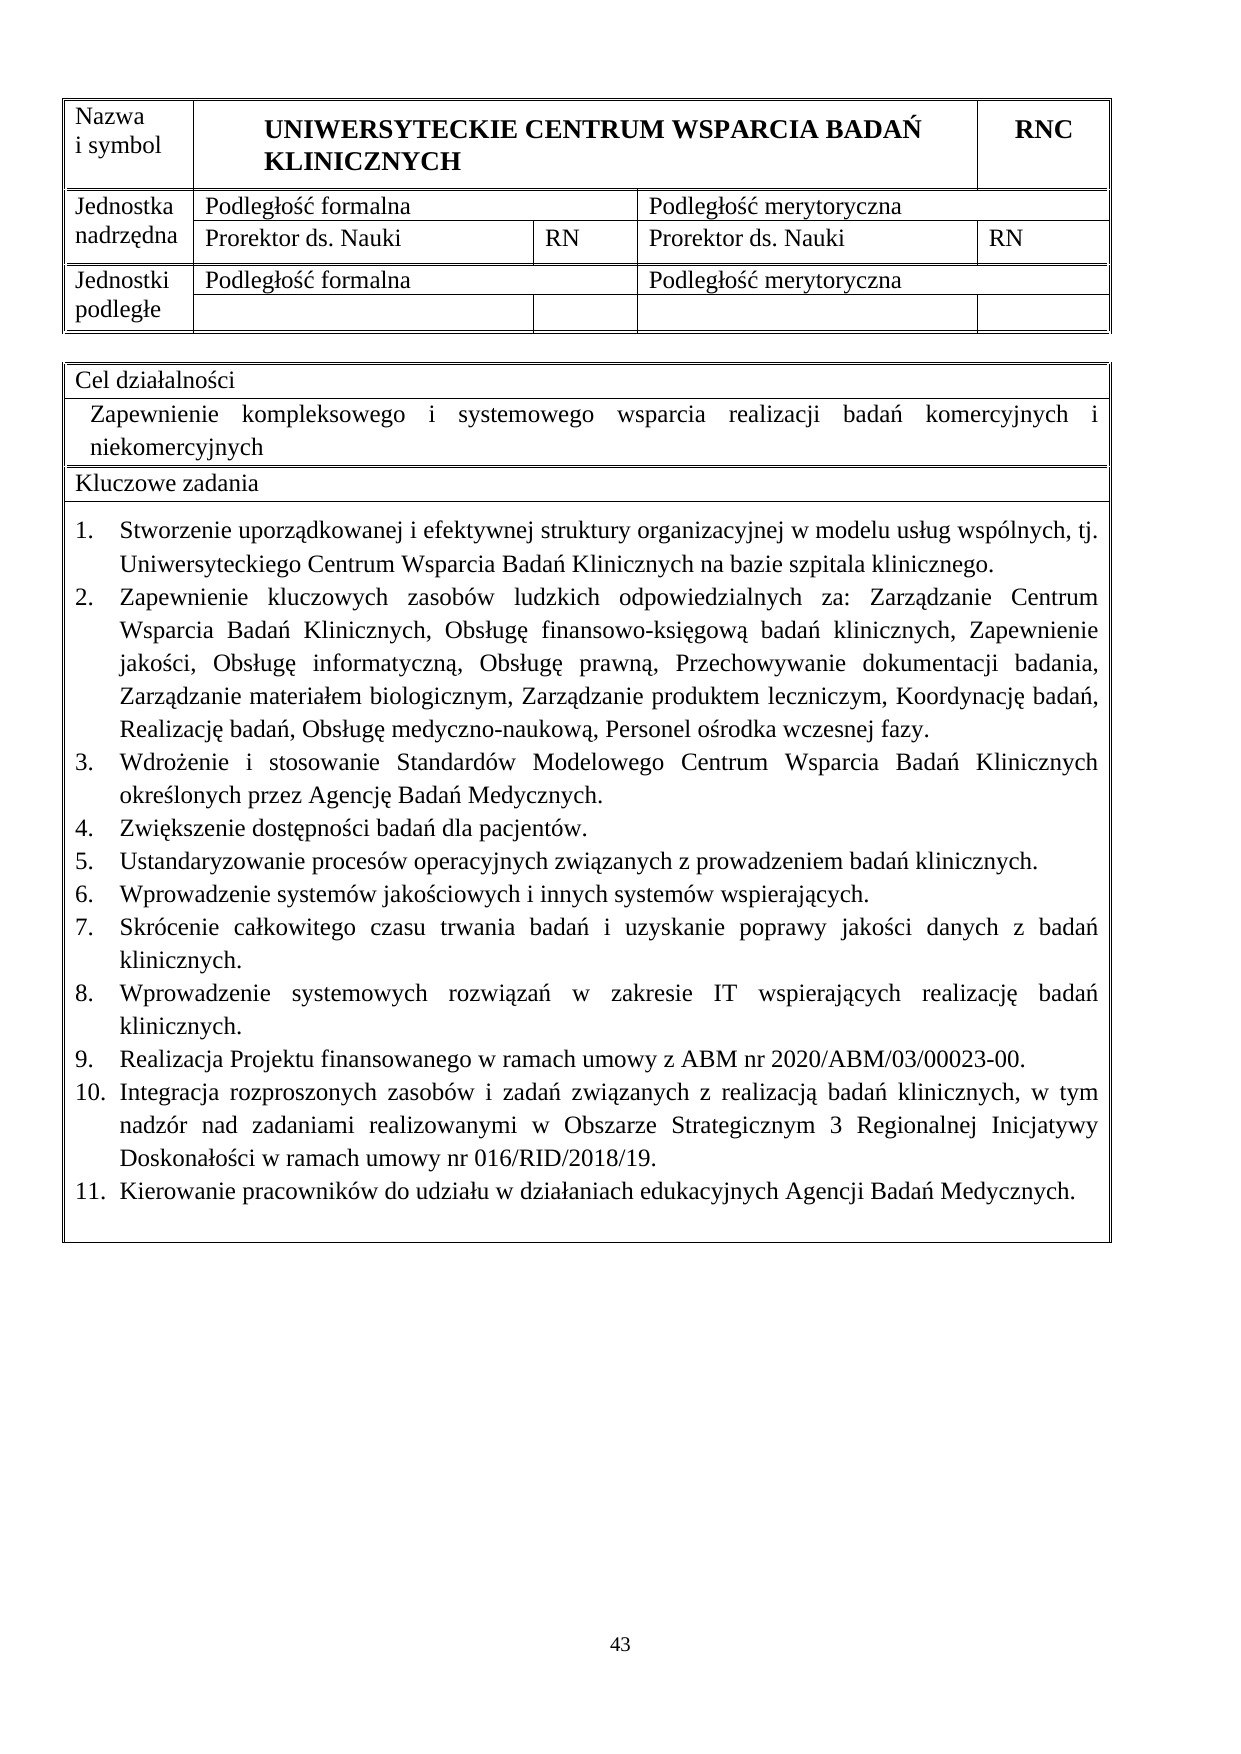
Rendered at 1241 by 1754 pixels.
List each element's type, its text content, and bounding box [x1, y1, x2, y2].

table_cell Prorektor ds. Nauki [638, 221, 977, 262]
table_cell Prorektor ds. Nauki [194, 221, 533, 262]
table_cell Stworzenie uporządkowanej i efektywnej struktury organizacyjnej w modelu usług wspólnych, tj. Uniwersyteckiego Centrum Wsparcia Badań Klinicznych na bazie szpitala klinicznego. Zapewnienie kluczowych zasobów ludzkich odpowiedzialnych za: Zarządzanie Centrum Wsparcia Badań Klinicznych, Obsługę finansowo-księgową badań klinicznych, Zapewnienie jakości, Obsługę informatyczną, Obsługę prawną, Przechowywanie dokumentacji badania, Zarządzanie materiałem biologicznym, Zarządzanie produktem leczniczym, Koordynację badań, Realizację badań, Obsługę medyczno-naukową, Personel ośrodka wczesnej fazy. Wdrożenie i stosowanie Standardów Modelowego Centrum Wsparcia Badań Klinicznych określonych przez Agencję Badań Medycznych. Zwiększenie dostępności badań dla pacjentów. Ustandaryzowanie procesów operacyjnych związanych z prowadzeniem badań klinicznych. Wprowadzenie systemów jakościowych i innych systemów wspierających. Skrócenie całkowitego czasu trwania badań i uzyskanie poprawy jakości danych z badań klinicznych. Wprowadzenie systemowych rozwiązań w zakresie IT wspierających realizację badań klinicznych. Realizacja Projektu finansowanego w ramach umowy z ABM nr 2020/ABM/03/00023-00. Integracja rozproszonych zasobów i zadań związanych z realizacją badań klinicznych, w tym nadzór nad zadaniami realizowanymi w Obszarze Strategicznym 3 Regionalnej Inicjatywy Doskonałości w ramach umowy nr 016/RID/2018/19. Kierowanie pracowników do udziału w działaniach edukacyjnych Agencji Badań Medycznych. [65, 502, 1109, 1242]
table_cell Podległość merytoryczna [638, 263, 1109, 294]
table_header RNC [978, 101, 1109, 188]
table_cell Jednostki podległe [65, 263, 193, 330]
table_cell Podległość formalna [194, 266, 637, 294]
table_cell [64, 330, 1111, 362]
table_cell [194, 295, 533, 330]
table_header Nazwa i symbol [65, 101, 193, 188]
table_cell [978, 295, 1109, 330]
table_cell [534, 295, 637, 330]
table_cell RN [534, 221, 637, 262]
table_cell Podległość formalna [194, 191, 637, 220]
table_cell Podległość merytoryczna [638, 188, 1111, 220]
table_header UNIWERSYTECKIE CENTRUM WSPARCIA BADAŃ KLINICZNYCH [194, 101, 977, 188]
table_cell [638, 295, 977, 330]
table_cell Kluczowe zadania [65, 465, 1109, 501]
table_cell Jednostka nadrzędna [64, 188, 193, 262]
table_cell RN [978, 221, 1109, 262]
table_cell Cel działalności [64, 362, 1111, 398]
table_cell Zapewnienie kompleksowego i systemowego wsparcia realizacji badań komercyjnych i niekomercyjnych [65, 399, 1109, 465]
